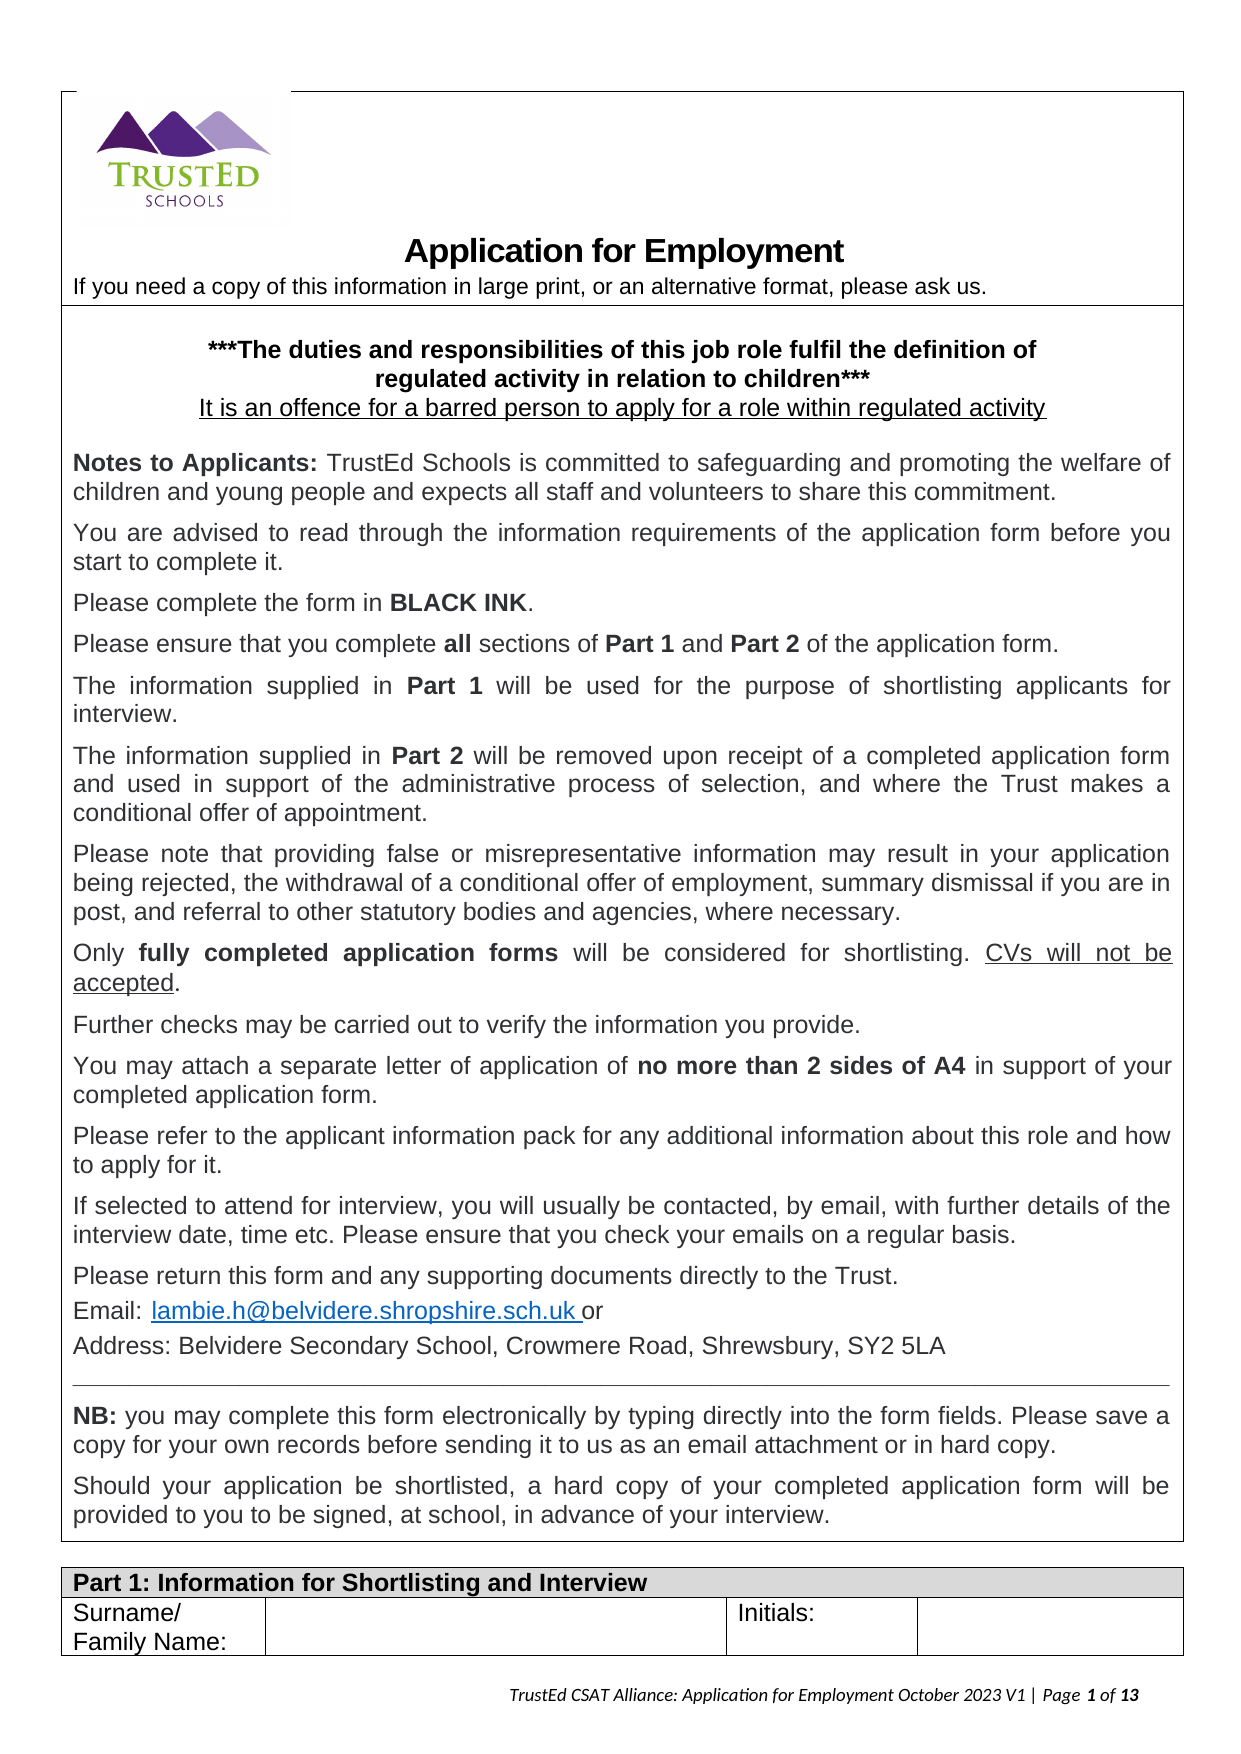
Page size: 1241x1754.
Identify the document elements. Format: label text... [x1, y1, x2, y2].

table_header Part 1: Information for Shortlisting and Interview [62, 1568, 1183, 1597]
table_header Application for Employment If you need a copy of this information in large print, or an alternative format, please ask us. [62, 92, 1183, 305]
table_cell ***The duties and responsibilities of this job role fulfil the definition of regulated activity in relation to children*** It is an offence for a barred person to apply for a role within regulated activity Notes to Applicants: TrustEd Schools is committed to safeguarding and promoting the welfare of children and young people and expects all staff and volunteers to share this commitment. You are advised to read through the information requirements of the application form before you start to complete it. Please complete the form in BLACK INK. Please ensure that you complete all sections of Part 1 and Part 2 of the application form. The information supplied in Part 1 will be used for the purpose of shortlisting applicants for interview. The information supplied in Part 2 will be removed upon receipt of a completed application form and used in support of the administrative process of selection, and where the Trust makes a conditional offer of appointment. Please note that providing false or misrepresentative information may result in your application being rejected, the withdrawal of a conditional offer of employment, summary dismissal if you are in post, and referral to other statutory bodies and agencies, where necessary. Only fully completed application forms will be considered for shortlisting. CVs will not be accepted. Further checks may be carried out to verify the information you provide. You may attach a separate letter of application of no more than 2 sides of A4 in support of your completed application form. Please refer to the applicant information pack for any additional information about this role and how to apply for it. If selected to attend for interview, you will usually be contacted, by email, with further details of the interview date, time etc. Please ensure that you check your emails on a regular basis. Please return this form and any supporting documents directly to the Trust. Email: lambie.h@belvidere.shropshire.sch.uk or Address: Belvidere Secondary School, Crowmere Road, Shrewsbury, SY2 5LA _______________________________________________________________________________ NB: you may complete this form electronically by typing directly into the form fields. Please save a copy for your own records before sending it to us as an email attachment or in hard copy. Should your application be shortlisted, a hard copy of your completed application form will be provided to you to be signed, at school, in advance of your interview. [62, 306, 1183, 1541]
table_cell Initials: [727, 1598, 917, 1655]
table_cell [918, 1598, 1183, 1655]
picture [76, 91, 291, 227]
table_cell [266, 1598, 726, 1655]
table_cell Surname/ Family Name: [62, 1598, 265, 1655]
